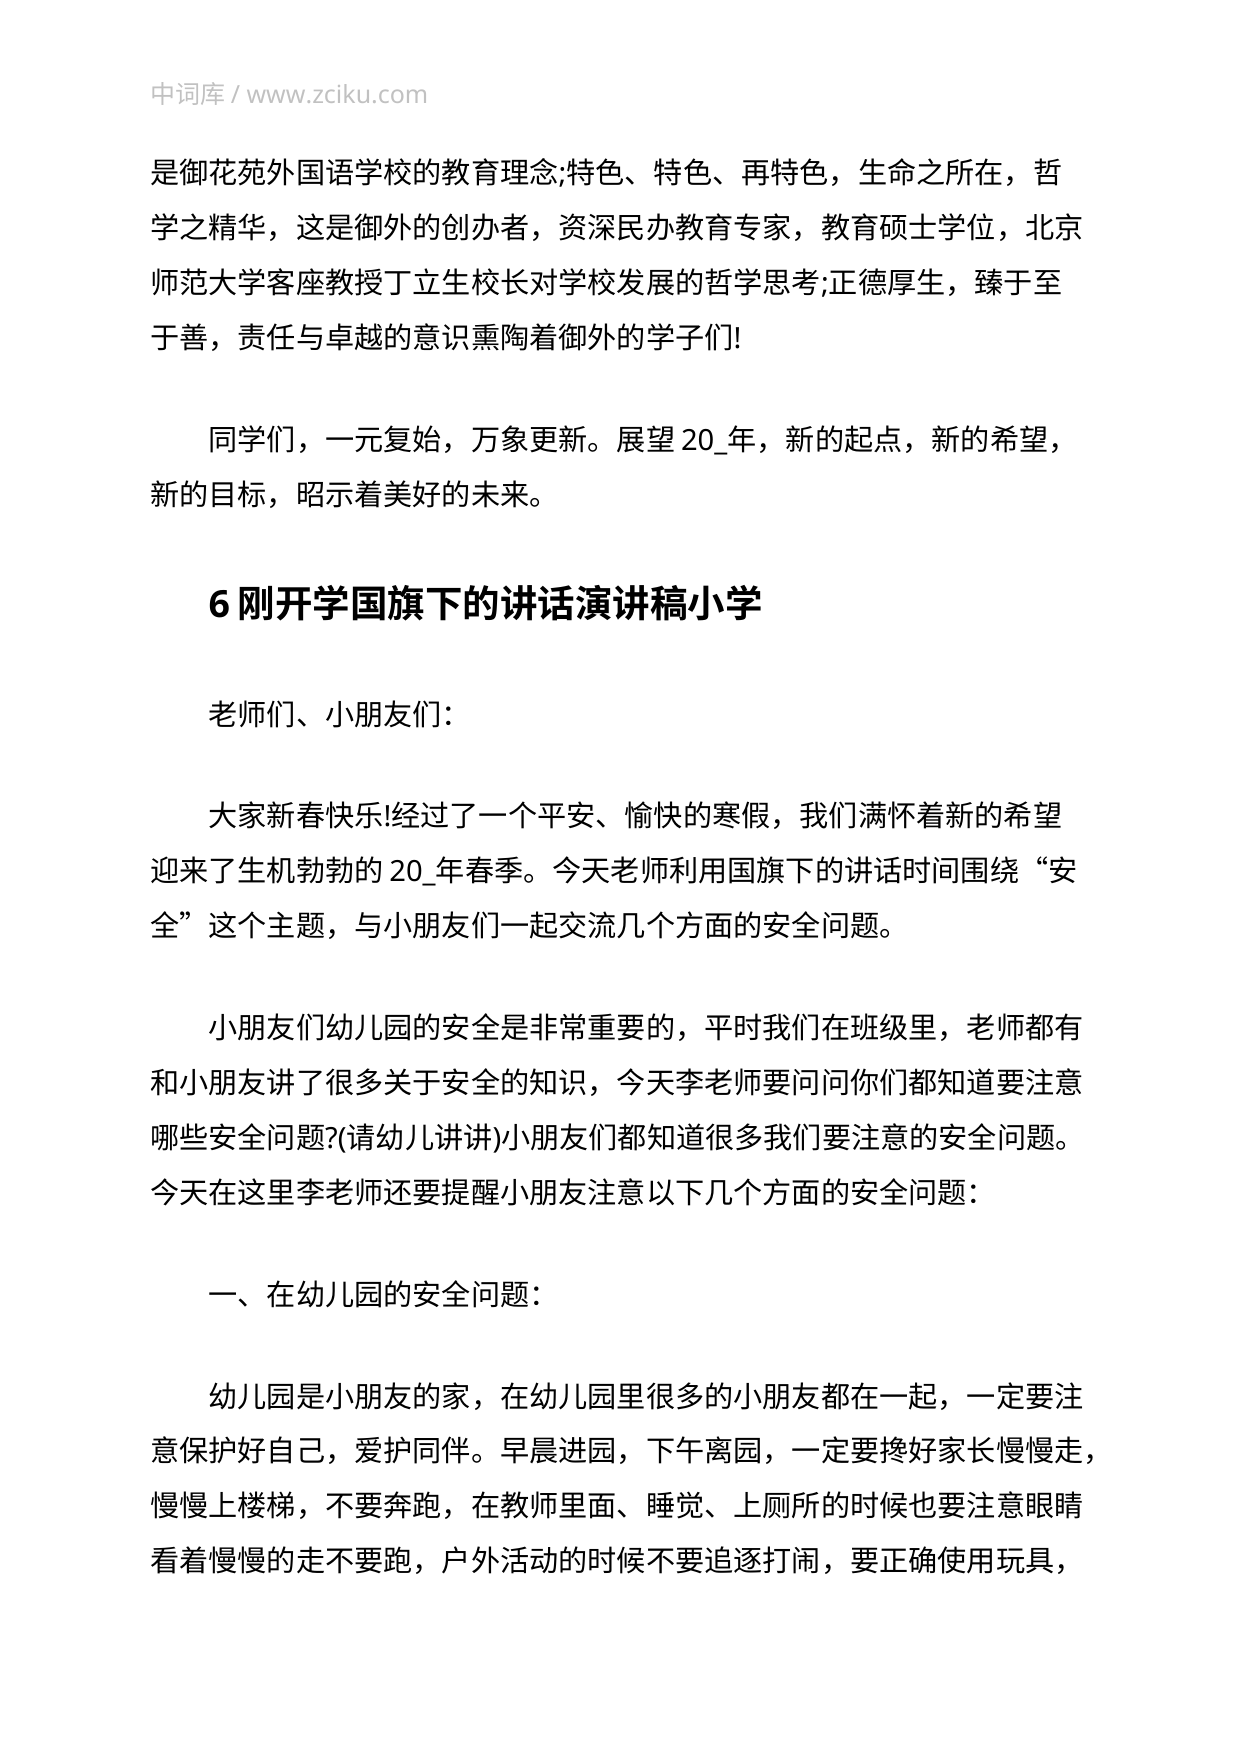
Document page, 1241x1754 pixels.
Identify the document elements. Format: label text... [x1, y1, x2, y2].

text 6刚开学国旗下的讲话演讲稿小学 [150, 574, 1090, 628]
text 一、在幼儿园的安全问题： [150, 1271, 1090, 1314]
text 大家新春快乐!经过了一个平安、愉快的寒假，我们满怀着新的希望迎来了生机勃勃的20_年春季。今天老师利用国旗下的讲话时间围绕“安全”这个主题，与小朋友们一起交流几个方面的安全问题。 [150, 793, 1090, 945]
text 同学们，一元复始，万象更新。展望20_年，新的起点，新的希望，新的目标，昭示着美好的未来。 [150, 417, 1090, 514]
text 老师们、小朋友们： [150, 691, 1090, 733]
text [150, 1373, 1090, 1580]
text 小朋友们幼儿园的安全是非常重要的，平时我们在班级里，老师都有和小朋友讲了很多关于安全的知识，今天李老师要问问你们都知道要注意哪些安全问题?(请幼儿讲讲)小朋友们都知道很多我们要注意的安全问题。今天在这里李老师还要提醒小朋友注意以下几个方面的安全问题： [150, 1005, 1090, 1212]
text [150, 150, 1090, 357]
